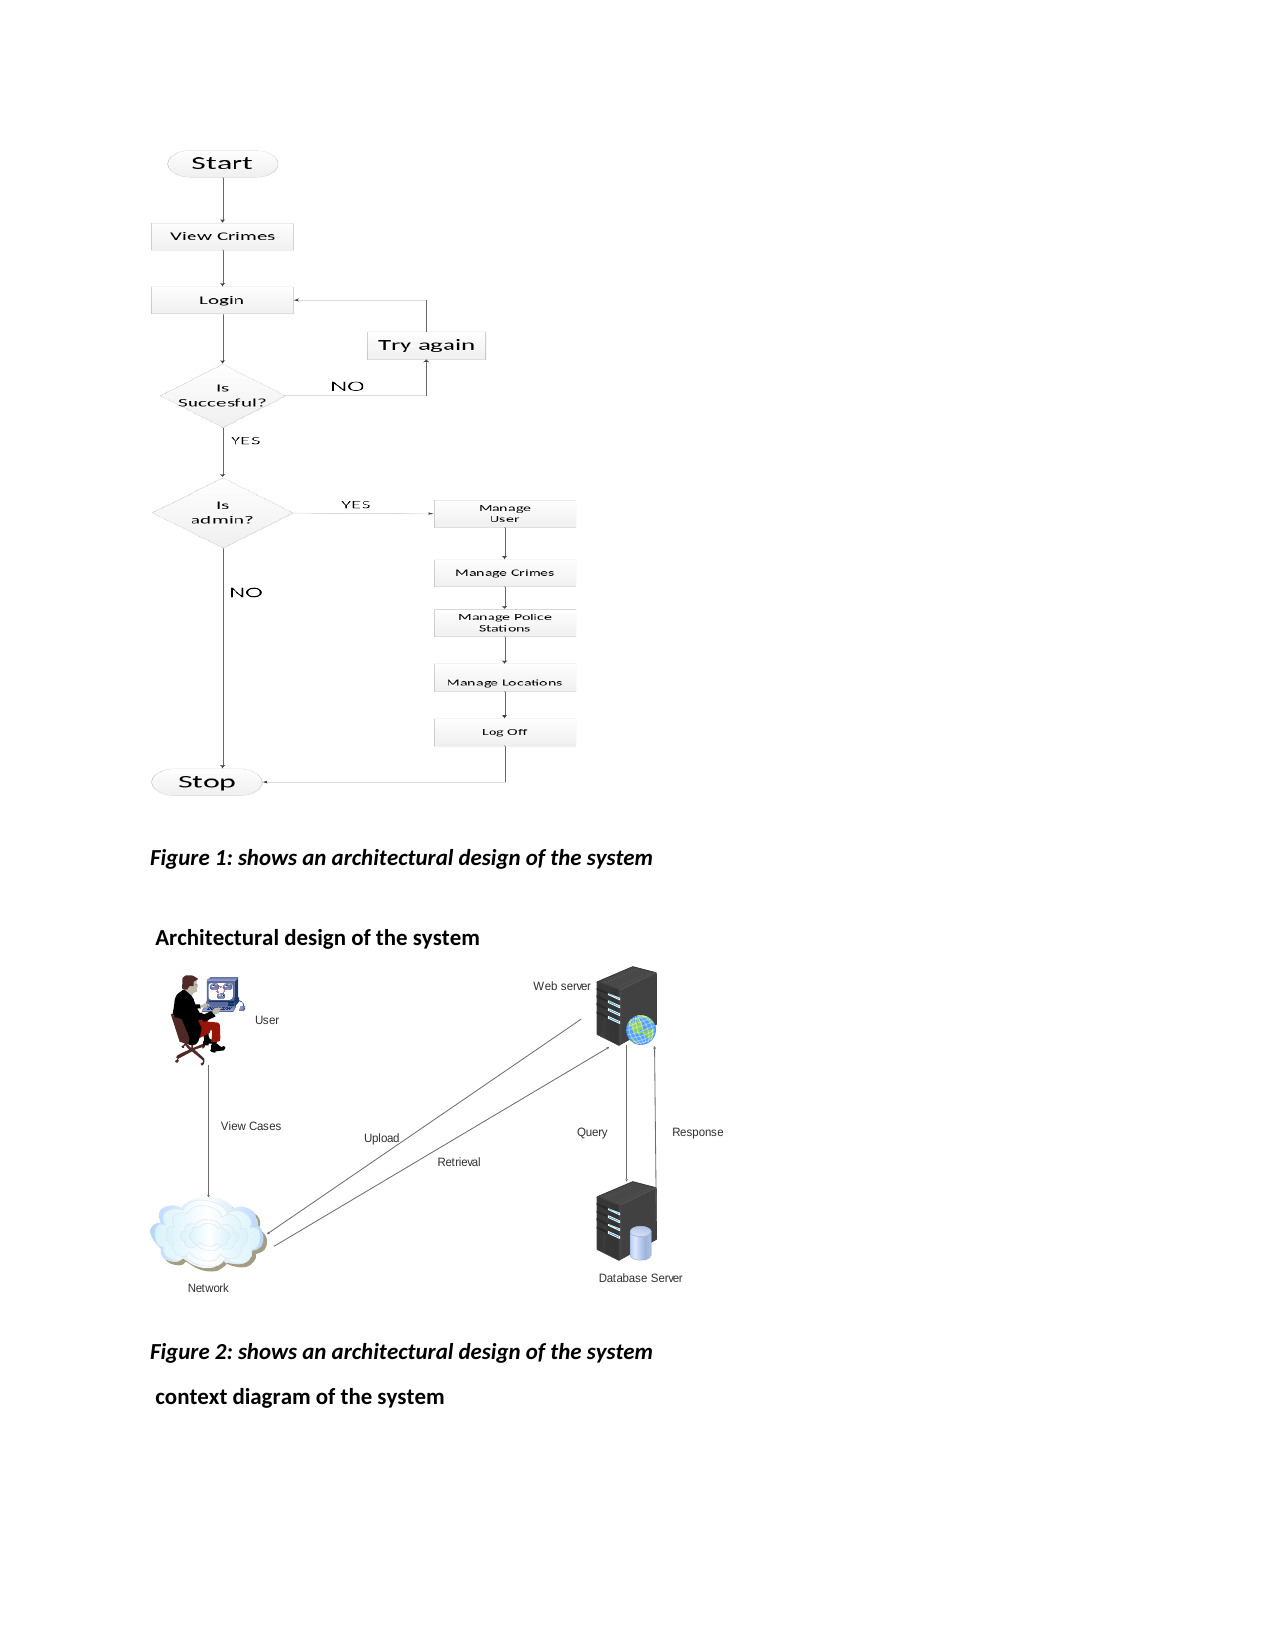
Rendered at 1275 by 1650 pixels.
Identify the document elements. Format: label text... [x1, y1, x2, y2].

text Figure 1: shows an architectural design of the system [150, 843, 1125, 871]
text Figure 2: shows an architectural design of the system [150, 1337, 1125, 1365]
subtitle context diagram of the system [150, 1382, 1124, 1410]
subtitle Architectural design of the system [150, 923, 1124, 951]
